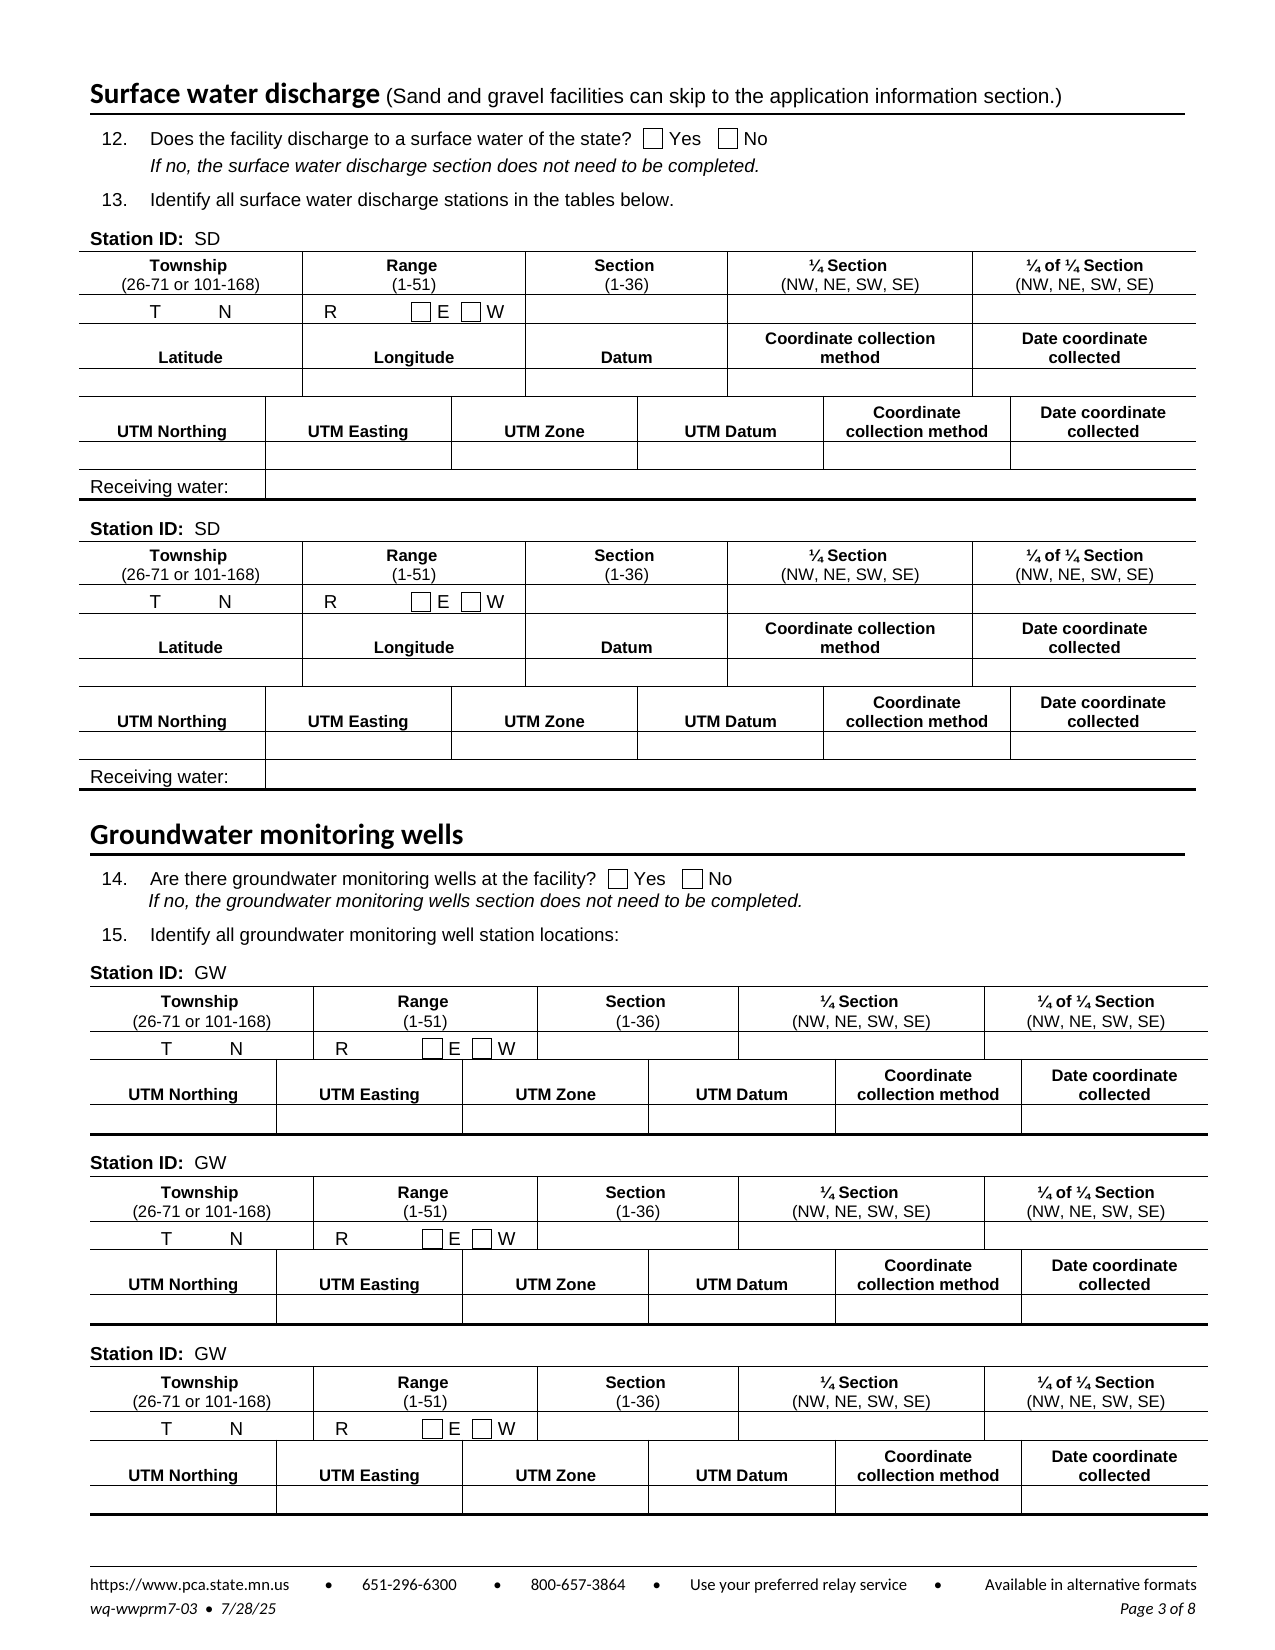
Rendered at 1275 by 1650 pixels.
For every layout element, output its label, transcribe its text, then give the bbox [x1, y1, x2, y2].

table_header Are there groundwater monitoring wells at the facility? Yes No If no, the groundwater monitoring wells section does not need to be completed. [139, 856, 1185, 911]
table_header ¼ Section (NW, NE, SW, SE) [739, 1177, 984, 1221]
table_cell UTM Easting [266, 397, 451, 441]
table_cell Latitude [79, 614, 302, 657]
table_cell [463, 1105, 648, 1132]
table_cell [266, 760, 1196, 788]
table_cell 15. [90, 911, 139, 945]
table_cell R E W [314, 1412, 537, 1439]
table_cell [79, 732, 265, 759]
table_header Range (1-51) [303, 542, 525, 584]
table_cell T N [90, 1032, 313, 1059]
table_header Section (1-36) [538, 1177, 738, 1221]
table_header ¼ Section (NW, NE, SW, SE) [728, 252, 972, 294]
table_header Range (1-51) [314, 987, 537, 1031]
table_cell [277, 1105, 462, 1132]
table_cell Coordinate collection method [728, 614, 972, 657]
table_cell [836, 1295, 1021, 1323]
table_cell Receiving water: [79, 760, 265, 788]
table_header ¼ of ¼ Section (NW, NE, SW, SE) [985, 1367, 1207, 1411]
table_cell [79, 659, 302, 686]
table_cell [277, 1295, 462, 1323]
text Station ID: GW [90, 1152, 1185, 1174]
table_cell Date coordinate collected [1022, 1441, 1207, 1485]
table_cell [90, 1105, 276, 1132]
table_cell Date coordinate collected [1022, 1060, 1207, 1104]
table_header Section (1-36) [526, 542, 727, 584]
table_cell [1022, 1105, 1207, 1132]
subtitle Groundwater monitoring wells [90, 816, 1185, 853]
table_header ¼ of ¼ Section (NW, NE, SW, SE) [973, 252, 1196, 294]
table_cell T N [79, 585, 302, 612]
table_cell [973, 295, 1196, 322]
table_header Section (1-36) [538, 1367, 738, 1411]
table_cell [638, 442, 823, 469]
table_cell [985, 1412, 1207, 1439]
table_cell [973, 369, 1196, 396]
table_cell Coordinate collection method [824, 687, 1010, 731]
table_cell [526, 659, 727, 686]
table_cell [266, 732, 451, 759]
table_cell [638, 732, 823, 759]
table_cell UTM Datum [638, 687, 823, 731]
table_cell Longitude [303, 324, 525, 367]
table_cell T N [90, 1222, 313, 1249]
text Station ID: GW [90, 962, 1185, 983]
text Station ID: SD [90, 517, 1185, 539]
table_cell [90, 1486, 276, 1513]
table_cell [824, 732, 1010, 759]
table_header Range (1-51) [303, 252, 525, 294]
table_header ¼ Section (NW, NE, SW, SE) [739, 987, 984, 1031]
table_cell [463, 1486, 648, 1513]
table_cell [1022, 1295, 1207, 1323]
table_cell [303, 369, 525, 396]
table_cell UTM Zone [463, 1441, 648, 1485]
table_cell UTM Easting [266, 687, 451, 731]
table_header ¼ of ¼ Section (NW, NE, SW, SE) [985, 1177, 1207, 1221]
table_cell Datum [526, 614, 727, 657]
text Station ID: SD [90, 227, 1185, 249]
table_cell [538, 1412, 738, 1439]
table_cell Datum [526, 324, 727, 367]
table_cell [1022, 1486, 1207, 1513]
table_cell [538, 1032, 738, 1059]
table_cell Date coordinate collected [1022, 1250, 1207, 1294]
table_cell [1011, 732, 1196, 759]
table_cell UTM Northing [90, 1250, 276, 1294]
table_cell UTM Datum [649, 1060, 835, 1104]
table_cell [538, 1222, 738, 1249]
table_header Township (26-71 or 101-168) [90, 987, 313, 1031]
table_cell [266, 470, 1196, 498]
table_cell UTM Zone [452, 687, 637, 731]
table_cell [266, 442, 451, 469]
table_cell UTM Zone [452, 397, 637, 441]
table_header 14. [90, 856, 139, 911]
table_header ¼ Section (NW, NE, SW, SE) [739, 1367, 984, 1411]
table_cell Coordinate collection method [836, 1250, 1021, 1294]
table_cell Identify all surface water discharge stations in the tables below. [139, 177, 1185, 211]
table_cell Longitude [303, 614, 525, 657]
table_cell Receiving water: [79, 470, 265, 498]
table_cell Date coordinate collected [1011, 397, 1196, 441]
table_header Range (1-51) [314, 1367, 537, 1411]
table_cell [526, 585, 727, 612]
table_cell UTM Northing [90, 1060, 276, 1104]
table_cell UTM Northing [79, 397, 265, 441]
table_cell [739, 1412, 984, 1439]
table_cell Latitude [79, 324, 302, 367]
table_cell [973, 585, 1196, 612]
table_cell R E W [303, 295, 525, 322]
table_cell UTM Datum [638, 397, 823, 441]
table_cell [90, 1295, 276, 1323]
table_cell [79, 442, 265, 469]
table_header Township (26-71 or 101-168) [90, 1177, 313, 1221]
table_cell R E W [314, 1032, 537, 1059]
table_cell [649, 1295, 835, 1323]
table_cell T N [90, 1412, 313, 1439]
table_cell [836, 1105, 1021, 1132]
table_cell T N [79, 295, 302, 322]
table_header Does the facility discharge to a surface water of the state? Yes No If no, the surface water discharge section does not need to be completed. [139, 115, 1185, 177]
table_cell [526, 295, 727, 322]
table_cell [79, 369, 302, 396]
table_cell [526, 369, 727, 396]
table_cell UTM Easting [277, 1250, 462, 1294]
table_cell [985, 1032, 1207, 1059]
table_cell [728, 659, 972, 686]
table_cell [739, 1222, 984, 1249]
table_cell UTM Zone [463, 1060, 648, 1104]
table_header 12. [90, 115, 139, 177]
table_cell 13. [90, 177, 139, 211]
table_cell [649, 1486, 835, 1513]
table_cell UTM Easting [277, 1060, 462, 1104]
table_header Township (26-71 or 101-168) [79, 542, 302, 584]
table_header ¼ of ¼ Section (NW, NE, SW, SE) [985, 987, 1207, 1031]
table_cell [739, 1032, 984, 1059]
table_cell [728, 369, 972, 396]
table_cell [452, 442, 637, 469]
table_cell Coordinate collection method [836, 1060, 1021, 1104]
table_cell UTM Datum [649, 1250, 835, 1294]
table_cell UTM Datum [649, 1441, 835, 1485]
table_cell UTM Easting [277, 1441, 462, 1485]
text Station ID: GW [90, 1342, 1185, 1364]
table_header ¼ of ¼ Section (NW, NE, SW, SE) [973, 542, 1196, 584]
table_cell Date coordinate collected [973, 614, 1196, 657]
table_header Township (26-71 or 101-168) [90, 1367, 313, 1411]
table_cell R E W [303, 585, 525, 612]
table_cell [973, 659, 1196, 686]
table_cell Coordinate collection method [836, 1441, 1021, 1485]
table_cell [728, 585, 972, 612]
table_cell [985, 1222, 1207, 1249]
table_cell [1011, 442, 1196, 469]
table_header Range (1-51) [314, 1177, 537, 1221]
table_cell R E W [314, 1222, 537, 1249]
table_cell Coordinate collection method [728, 324, 972, 367]
table_cell Date coordinate collected [973, 324, 1196, 367]
table_cell Date coordinate collected [1011, 687, 1196, 731]
table_cell Identify all groundwater monitoring well station locations: [139, 911, 1185, 945]
table_cell [303, 659, 525, 686]
table_cell UTM Northing [90, 1441, 276, 1485]
table_cell UTM Northing [79, 687, 265, 731]
table_cell [824, 442, 1010, 469]
table_cell [728, 295, 972, 322]
subtitle Surface water discharge (Sand and gravel facilities can skip to the application information section.) [90, 75, 1185, 113]
table_header Township (26-71 or 101-168) [79, 252, 302, 294]
table_header ¼ Section (NW, NE, SW, SE) [728, 542, 972, 584]
table_cell [836, 1486, 1021, 1513]
table_cell [649, 1105, 835, 1132]
table_cell UTM Zone [463, 1250, 648, 1294]
table_cell [452, 732, 637, 759]
table_cell [463, 1295, 648, 1323]
table_header Section (1-36) [538, 987, 738, 1031]
table_header Section (1-36) [526, 252, 727, 294]
table_cell Coordinate collection method [824, 397, 1010, 441]
table_cell [277, 1486, 462, 1513]
